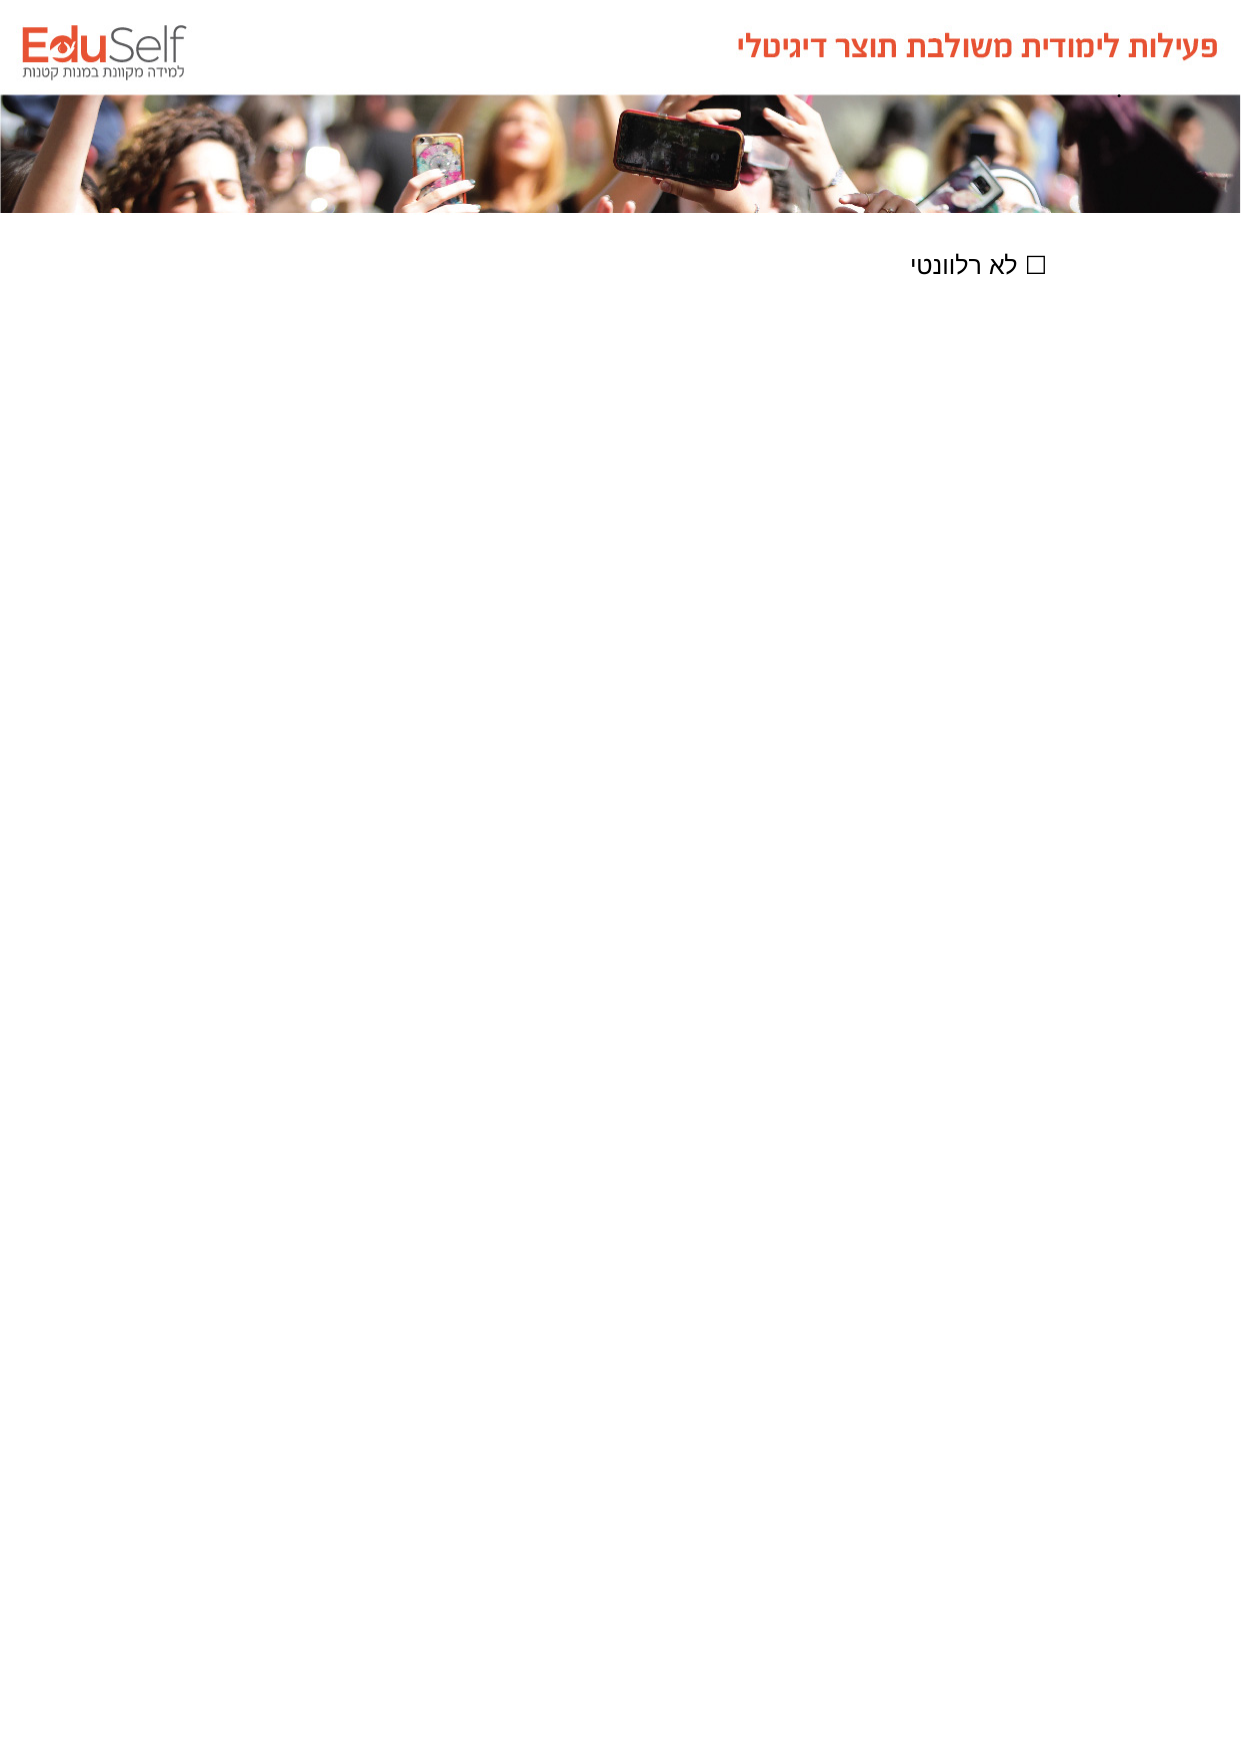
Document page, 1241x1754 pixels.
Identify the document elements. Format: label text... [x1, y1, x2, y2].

picture [0, 2, 1241, 215]
text לא רלוונטי [118, 251, 1047, 280]
